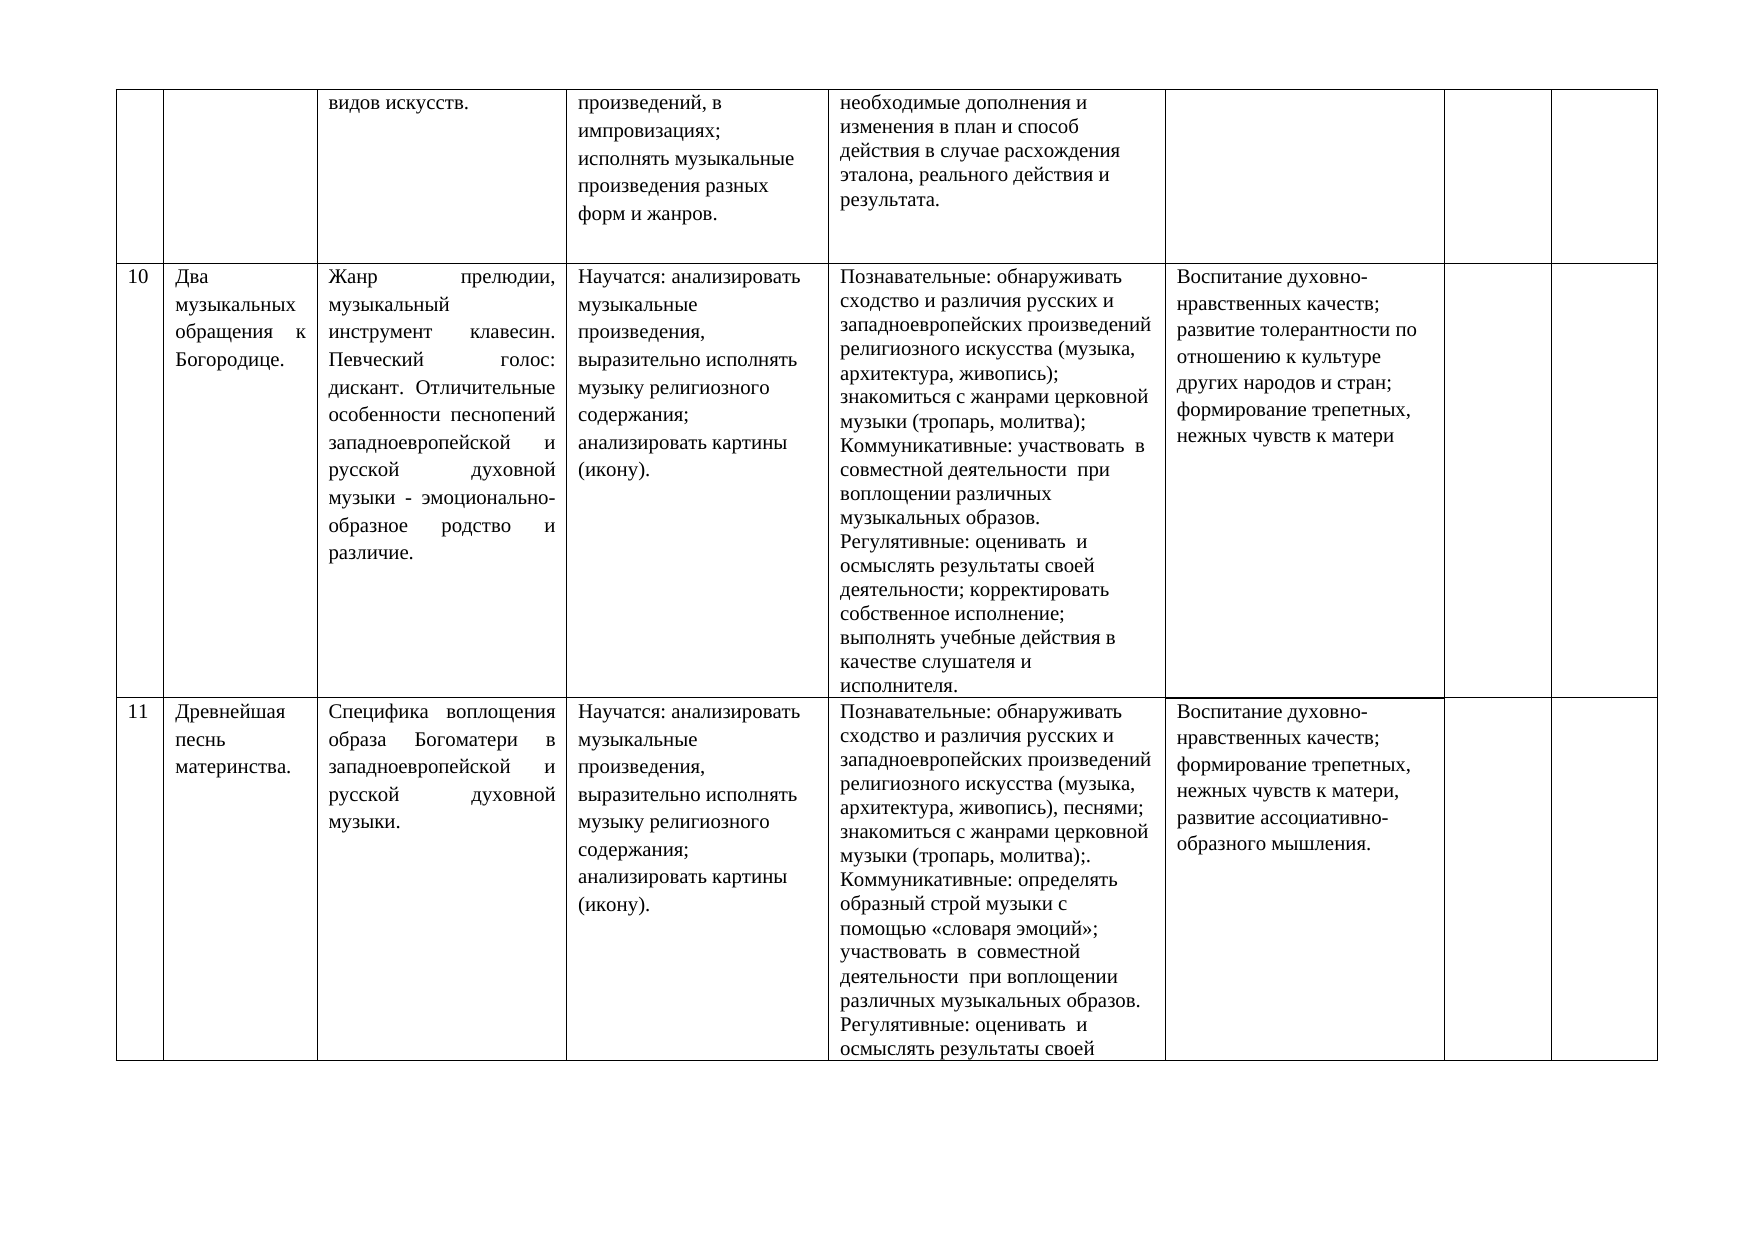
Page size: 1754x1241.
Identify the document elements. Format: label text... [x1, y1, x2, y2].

table_cell [1552, 90, 1657, 263]
table_cell Научатся: анализировать музыкальные произведения, выразительно исполнять музыку религиозного содержания; анализировать картины (икону). [567, 264, 828, 697]
table_cell [1445, 90, 1551, 263]
table_cell [1552, 264, 1657, 697]
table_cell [318, 698, 566, 1060]
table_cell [567, 698, 828, 1060]
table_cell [1166, 90, 1444, 263]
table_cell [829, 90, 1165, 263]
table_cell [164, 698, 317, 1060]
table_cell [164, 90, 317, 263]
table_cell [567, 90, 828, 263]
table_cell [1445, 264, 1551, 697]
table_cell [318, 90, 566, 263]
table_cell 10 [117, 264, 163, 697]
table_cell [829, 698, 1165, 1060]
table_cell Жанр прелюдии, музыкальный инструмент клавесин. Певческий голос: дискант. Отличительные особенности песнопений западноевропейской и русской духовной музыки - эмоционально-образное родство и различие. [318, 264, 566, 697]
table_cell 9 [117, 90, 163, 263]
table_cell Познавательные: обнаруживать сходство и различия русских и западноевропейских произведений религиозного искусства (музыка, архитектура, живопись); знакомиться с жанрами церковной музыки (тропарь, молитва); Коммуникативные: участвовать в совместной деятельности при воплощении различных музыкальных образов. Регулятивные: оценивать и осмыслять результаты своей деятельности; корректировать собственное исполнение; выполнять учебные действия в качестве слушателя и исполнителя. [829, 264, 1165, 697]
table_cell Два музыкальных обращения к Богородице. [164, 264, 317, 697]
table_cell Воспитание духовно-нравственных качеств; развитие толерантности по отношению к культуре других народов и стран; формирование трепетных, нежных чувств к матери [1166, 264, 1444, 697]
table_cell [1552, 698, 1657, 1060]
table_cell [1166, 699, 1444, 1060]
table_cell 11 [117, 698, 163, 1060]
table_cell [1445, 698, 1551, 1060]
